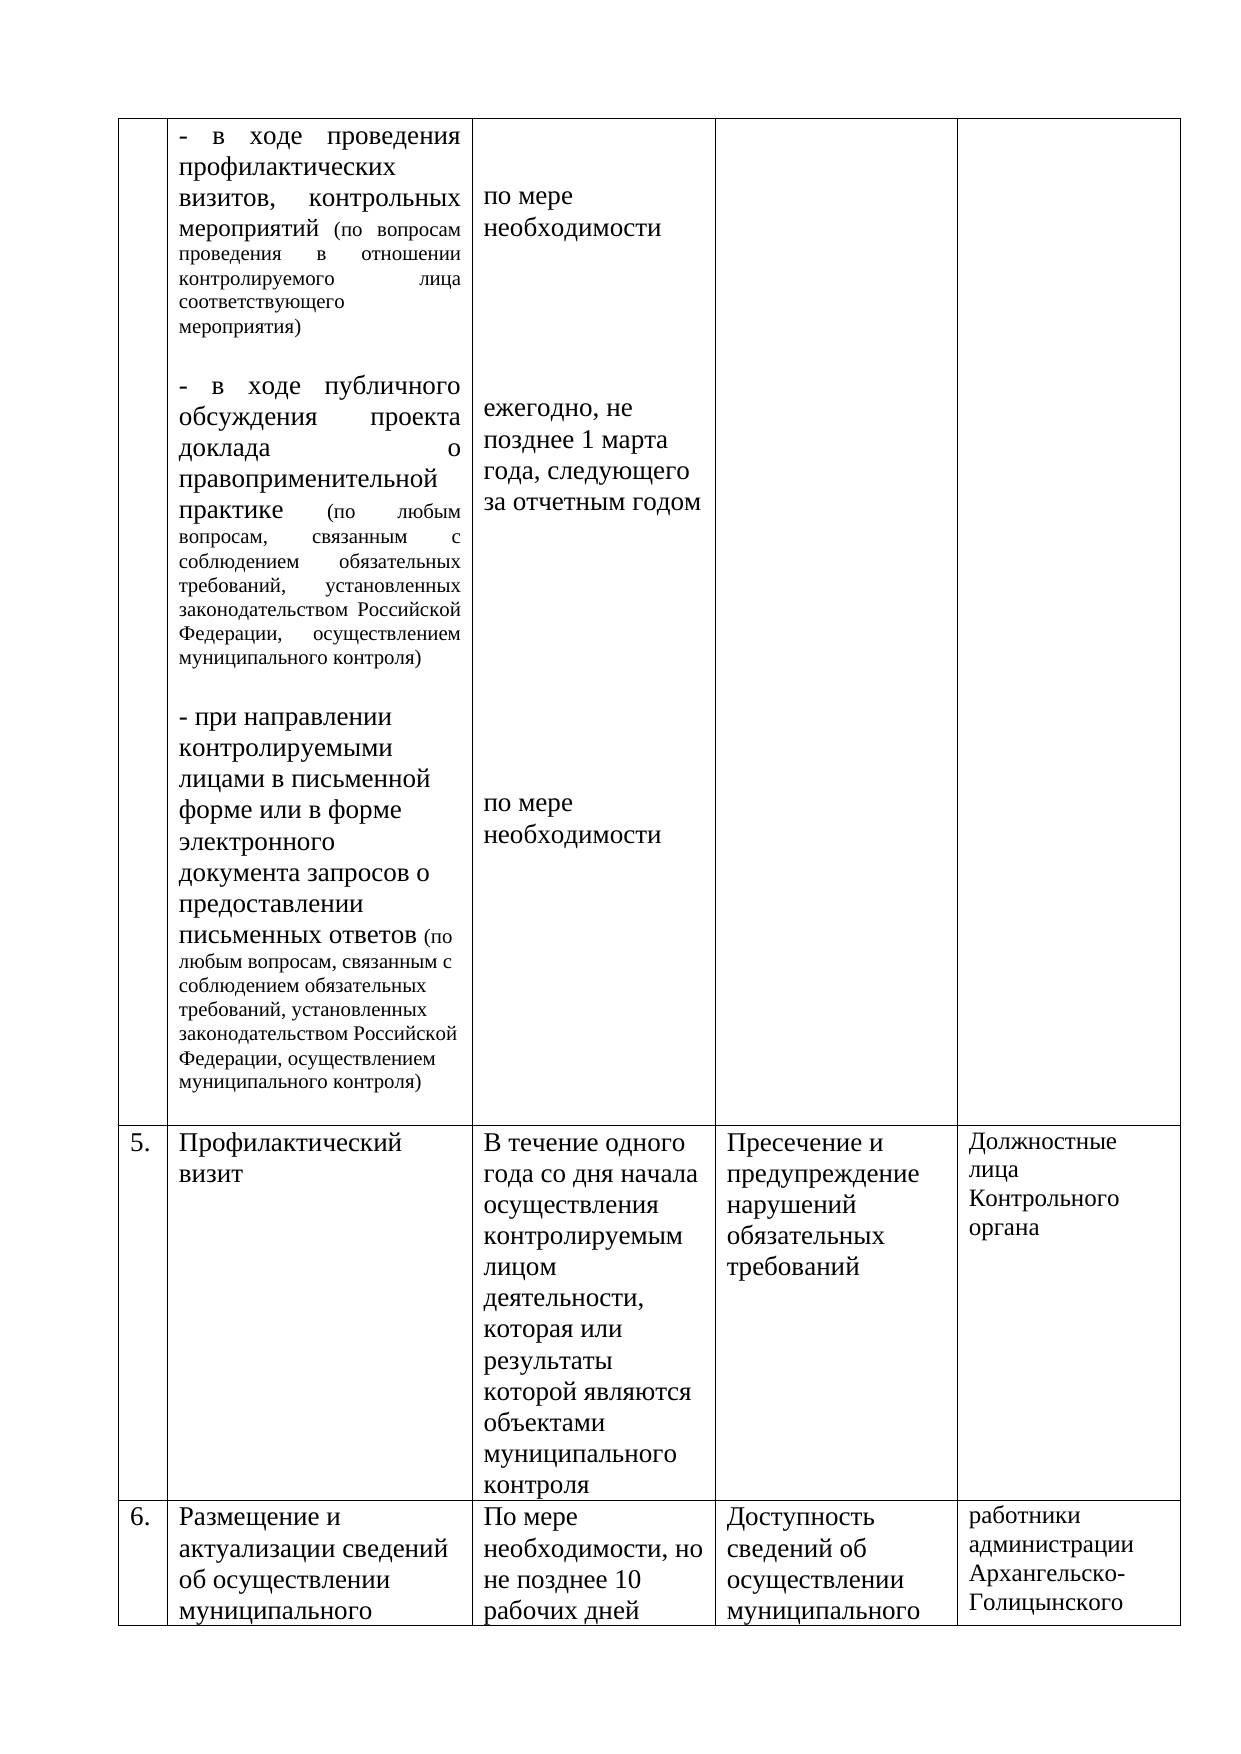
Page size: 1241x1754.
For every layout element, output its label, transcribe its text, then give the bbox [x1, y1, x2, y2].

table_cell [716, 1501, 957, 1625]
table_cell Пресечение и предупреждение нарушений обязательных требований [716, 1126, 957, 1499]
table_cell 6. [119, 1501, 167, 1625]
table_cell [958, 119, 1180, 1125]
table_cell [958, 1501, 1180, 1625]
table_cell Профилактический визит [168, 1126, 472, 1499]
table_cell Должностные лица Контрольного органа [958, 1126, 1180, 1499]
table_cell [473, 119, 715, 1125]
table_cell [473, 1501, 715, 1625]
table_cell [168, 119, 472, 1125]
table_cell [168, 1501, 472, 1625]
table_cell 4. [119, 119, 167, 1125]
table_cell 5. [119, 1126, 167, 1499]
table_cell В течение одного года со дня начала осуществления контролируемым лицом деятельности, которая или результаты которой являются объектами муниципального контроля [473, 1126, 715, 1499]
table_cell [716, 119, 957, 1125]
